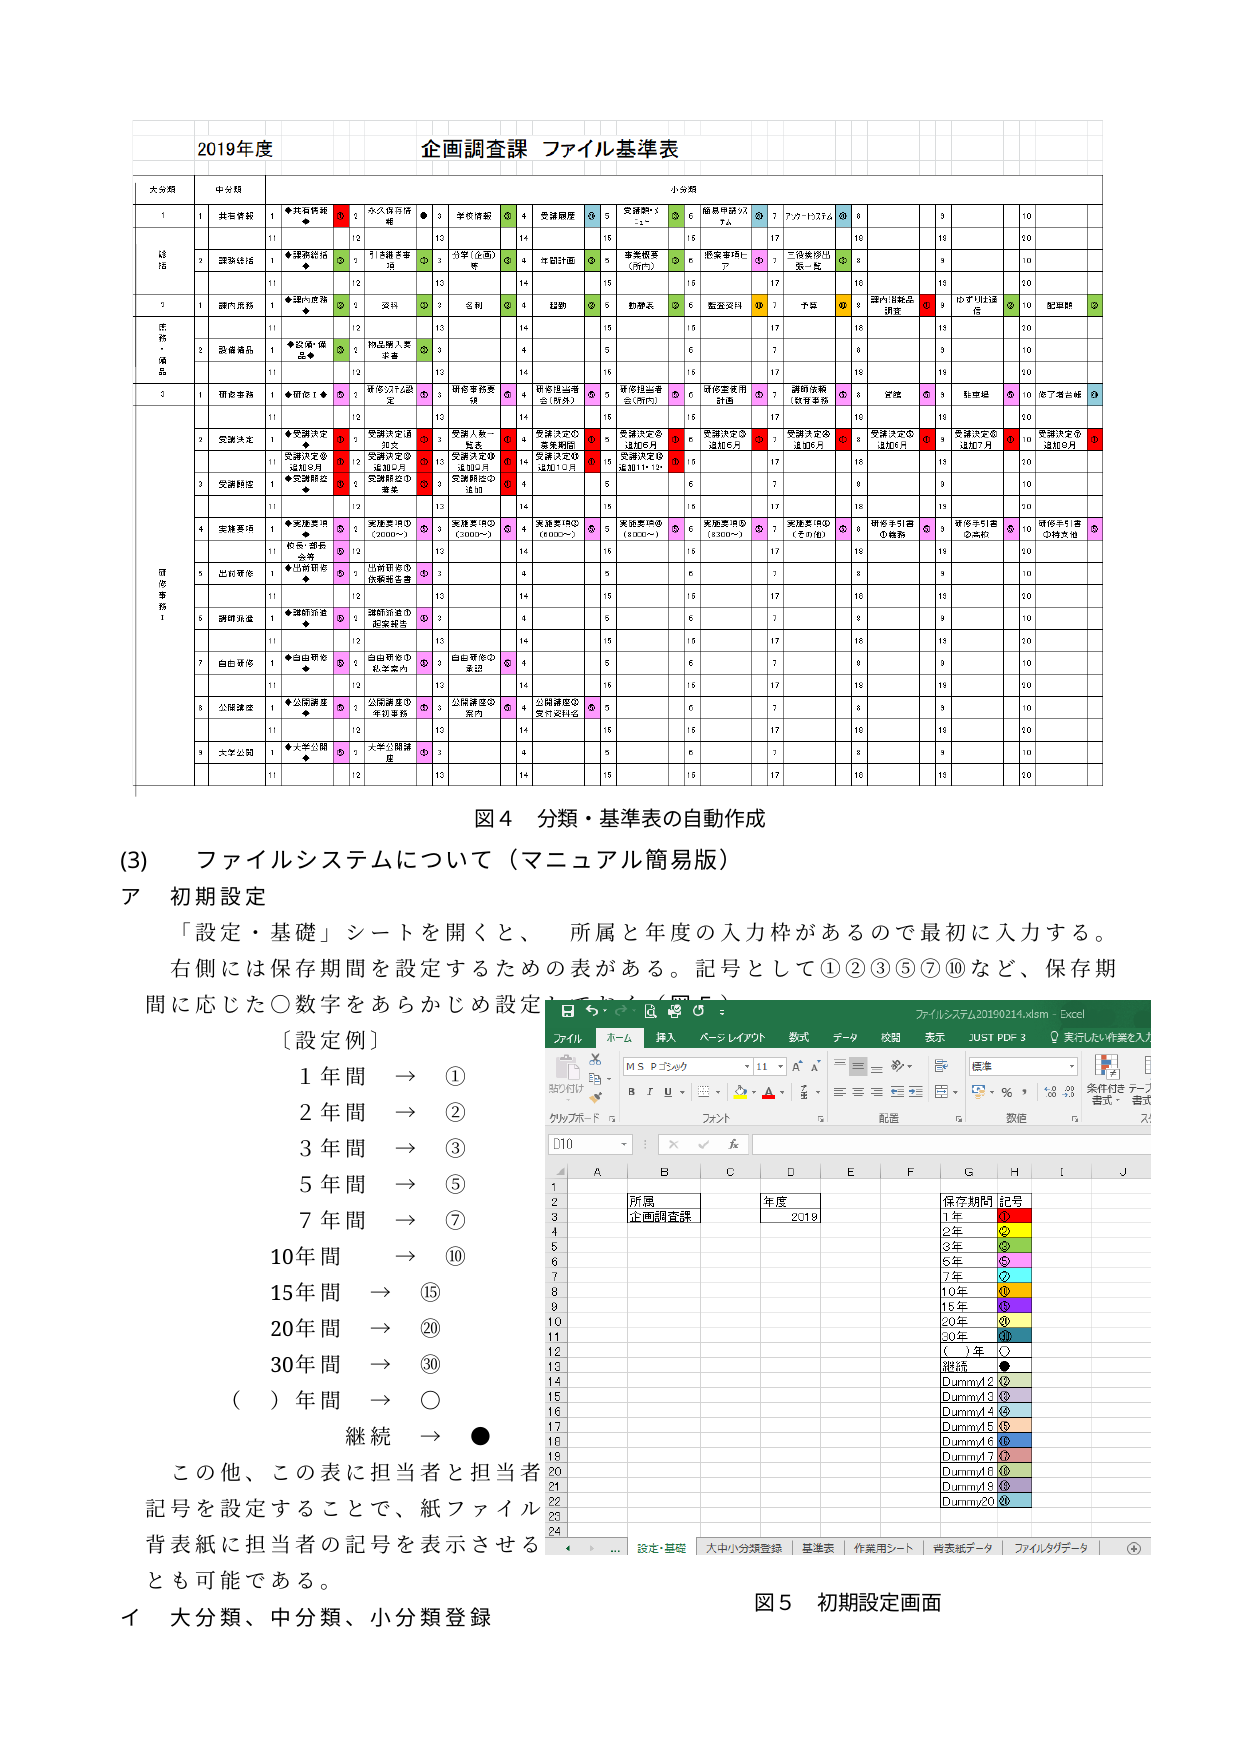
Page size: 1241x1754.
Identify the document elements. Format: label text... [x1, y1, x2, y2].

text (3) ファイルシステムについて（マニュアル簡易版） [120, 841, 1120, 877]
text 15年間 → ⑮ [120, 1273, 545, 1309]
text ７年間 → ⑦ [120, 1201, 545, 1237]
text イ 大分類、中分類、小分類登録 [120, 1598, 1120, 1634]
text 20年間 → ⑳ [120, 1309, 545, 1346]
text ア 初期設定 [120, 877, 1120, 913]
text １年間 → ① [120, 1057, 545, 1093]
text 30年間 → ㉚ [120, 1346, 545, 1382]
text 記号を設定することで、紙ファイルの [120, 1490, 545, 1526]
text ３年間 → ③ [120, 1129, 545, 1165]
picture [545, 1000, 1151, 1555]
picture [132, 120, 1103, 786]
text この他、この表に担当者と担当者の [120, 1454, 545, 1490]
text 右側には保存期間を設定するための表がある。記号として①②③⑤⑦⑩など、保存期間に応じた○数字をあらかじめ設定しておく（図５）。 [141, 949, 1120, 1021]
text ２年間 → ② [120, 1093, 545, 1129]
text 10年間 → ⑩ [120, 1237, 545, 1273]
text 継続 → ● [120, 1418, 545, 1454]
text 〔設定例〕 [120, 1021, 545, 1057]
text （ ）年間 → 〇 [120, 1382, 545, 1418]
text とも可能である。 [120, 1562, 1120, 1598]
text ５年間 → ⑤ [120, 1165, 545, 1201]
text 背表紙に担当者の記号を表示させるこ [120, 1526, 1120, 1562]
text 「設定・基礎」シートを開くと、 所属と年度の入力枠があるので最初に入力する。 [120, 913, 1120, 949]
